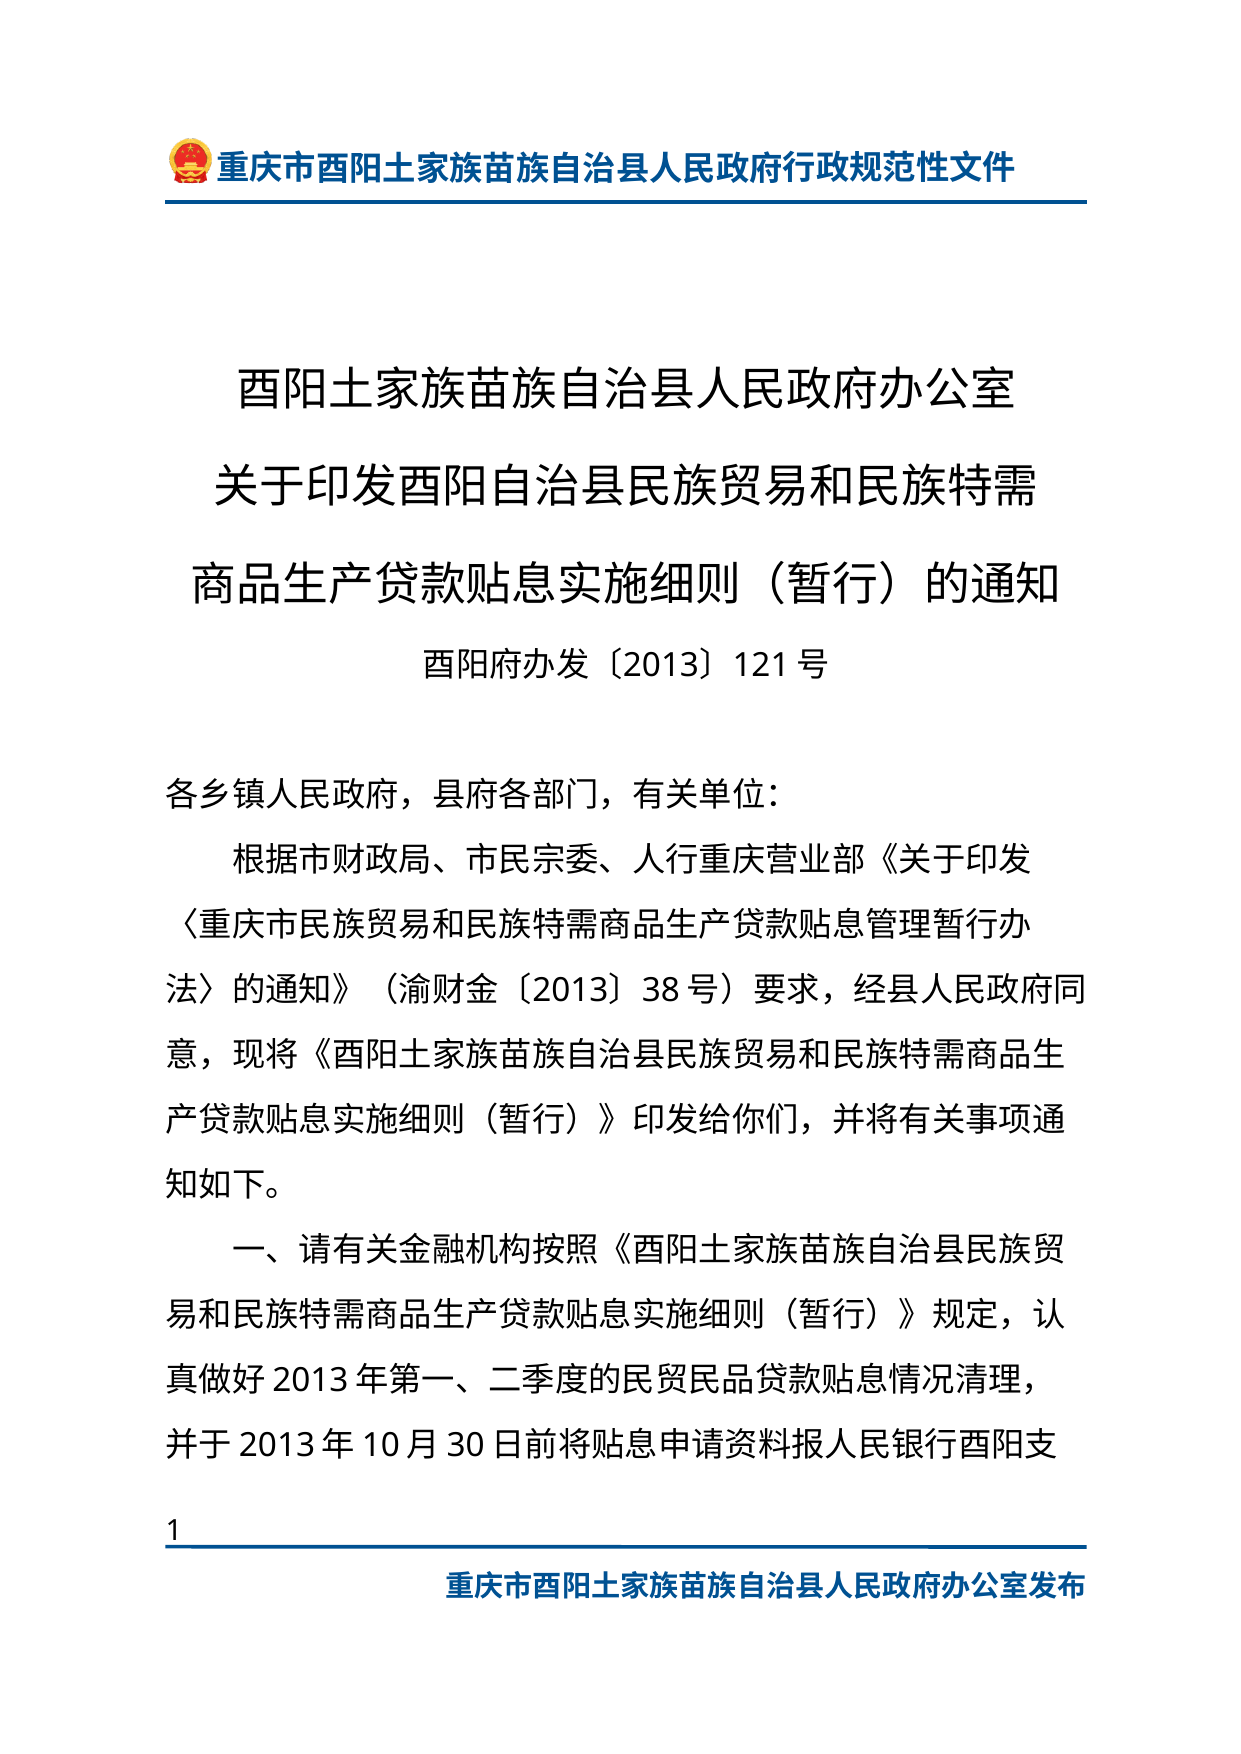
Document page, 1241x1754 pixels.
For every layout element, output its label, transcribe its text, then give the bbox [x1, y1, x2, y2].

text 关于印发酉阳自治县民族贸易和民族特需 [165, 434, 1087, 532]
text 根据市财政局、市民宗委、人行重庆营业部《关于印发〈重庆市民族贸易和民族特需商品生产贷款贴息管理暂行办法〉的通知》（渝财金〔2013〕38号）要求，经县人民政府同意，现将《酉阳土家族苗族自治县民族贸易和民族特需商品生产贷款贴息实施细则（暂行）》印发给你们，并将有关事项通知如下。 [165, 824, 1087, 1214]
text 酉阳府办发〔2013〕121号 [165, 629, 1087, 694]
text 各乡镇人民政府，县府各部门，有关单位： [165, 759, 1087, 824]
text 一、请有关金融机构按照《酉阳土家族苗族自治县民族贸易和民族特需商品生产贷款贴息实施细则（暂行）》规定，认真做好2013年第一、二季度的民贸民品贷款贴息情况清理，并于2013年10月30日前将贴息申请资料报人民银行酉阳支行和县财政局。 [165, 1214, 1087, 1474]
text 酉阳土家族苗族自治县人民政府办公室 [165, 337, 1087, 434]
text 商品生产贷款贴息实施细则（暂行）的通知 [165, 532, 1087, 629]
picture [165, 136, 216, 187]
